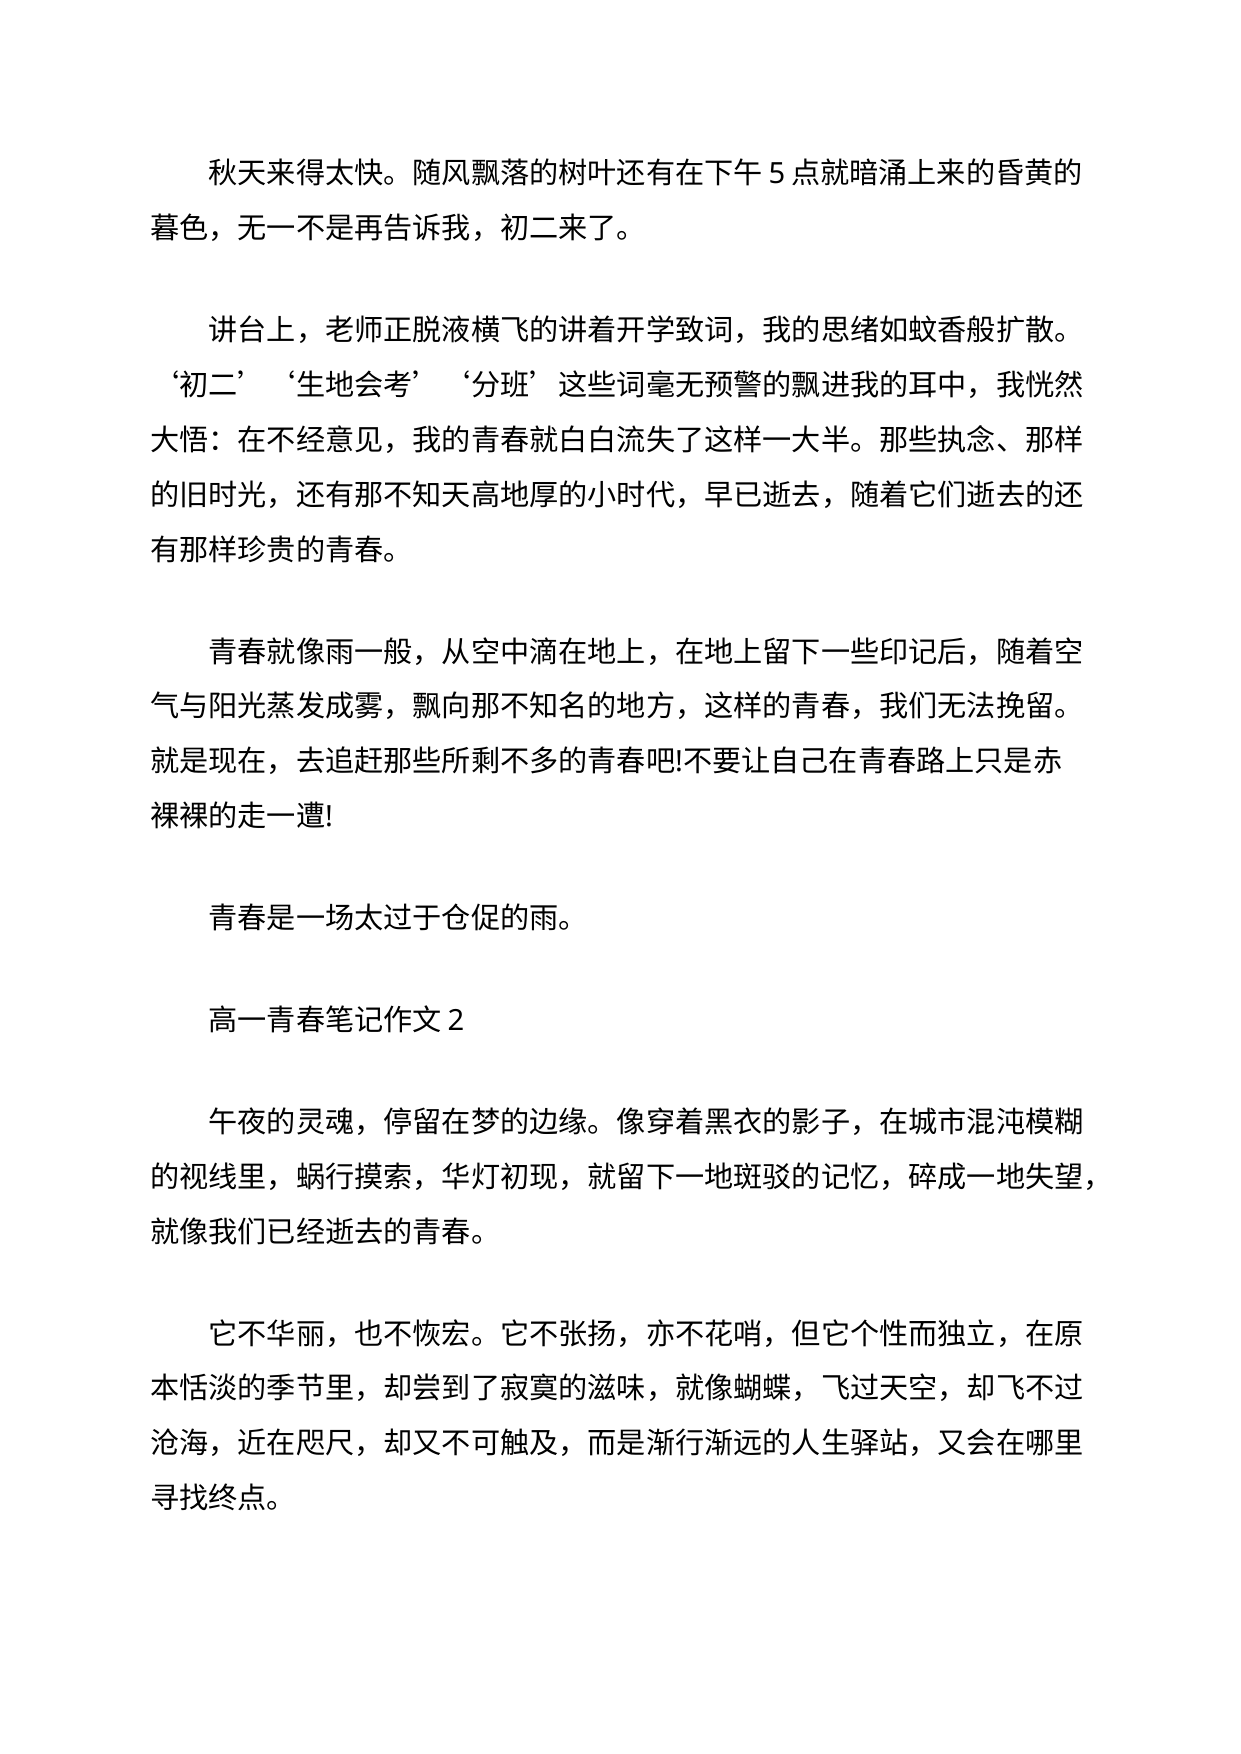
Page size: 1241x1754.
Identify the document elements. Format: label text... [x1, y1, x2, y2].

text 青春就像雨一般，从空中滴在地上，在地上留下一些印记后，随着空气与阳光蒸发成雾，飘向那不知名的地方，这样的青春，我们无法挽留。就是现在，去追赶那些所剩不多的青春吧!不要让自己在青春路上只是赤裸裸的走一遭! [150, 628, 1090, 835]
text 它不华丽，也不恢宏。它不张扬，亦不花哨，但它个性而独立，在原本恬淡的季节里，却尝到了寂寞的滋味，就像蝴蝶，飞过天空，却飞不过沧海，近在咫尺，却又不可触及，而是渐行渐远的人生驿站，又会在哪里寻找终点。 [150, 1310, 1090, 1517]
text 高一青春笔记作文2 [150, 997, 1090, 1039]
text 午夜的灵魂，停留在梦的边缘。像穿着黑衣的影子，在城市混沌模糊的视线里，蜗行摸索，华灯初现，就留下一地斑驳的记忆，碎成一地失望，就像我们已经逝去的青春。 [150, 1099, 1090, 1251]
text 秋天来得太快。随风飘落的树叶还有在下午5点就暗涌上来的昏黄的暮色，无一不是再告诉我，初二来了。 [150, 150, 1090, 247]
text 讲台上，老师正脱液横飞的讲着开学致词，我的思绪如蚊香般扩散。‘初二’‘生地会考’‘分班’这些词毫无预警的飘进我的耳中，我恍然大悟：在不经意见，我的青春就白白流失了这样一大半。那些执念、那样的旧时光，还有那不知天高地厚的小时代，早已逝去，随着它们逝去的还有那样珍贵的青春。 [150, 307, 1090, 569]
text 青春是一场太过于仓促的雨。 [150, 895, 1090, 937]
